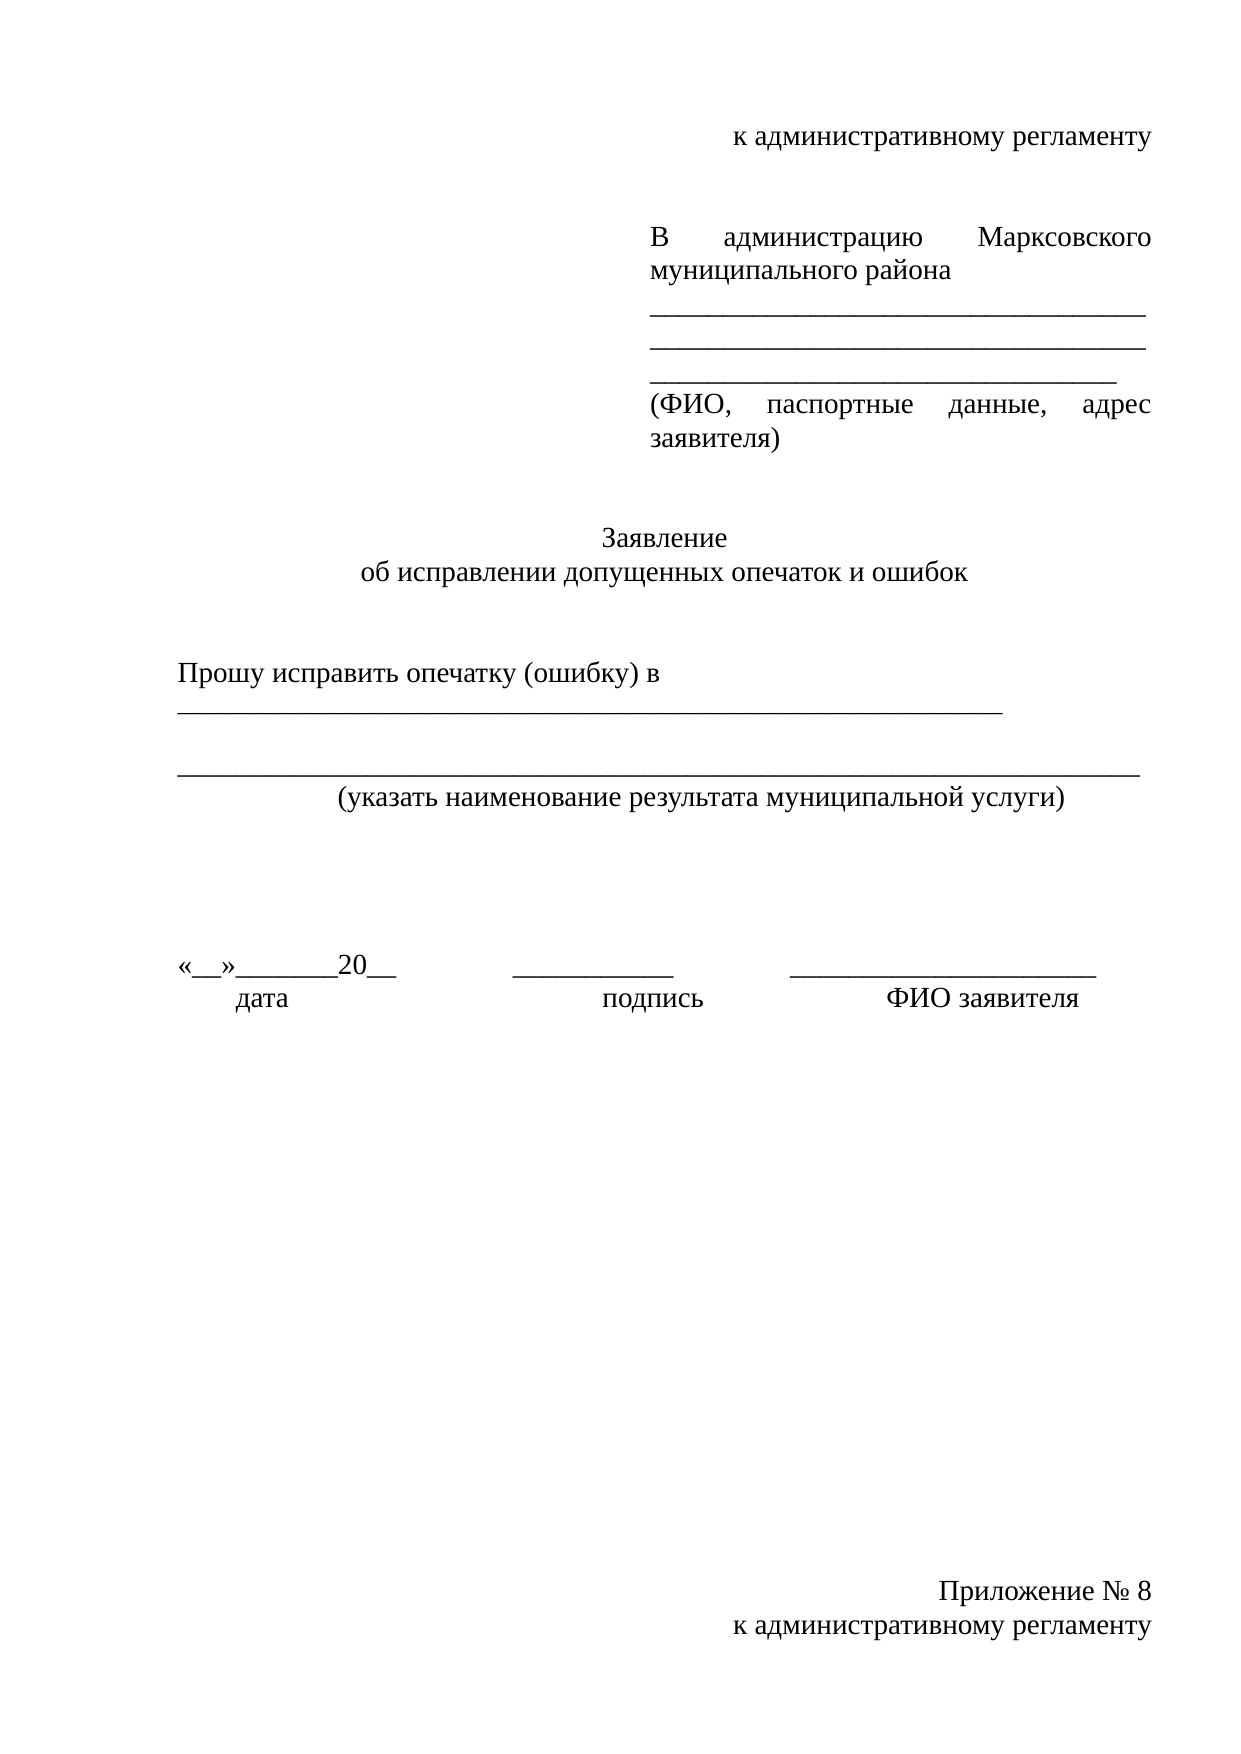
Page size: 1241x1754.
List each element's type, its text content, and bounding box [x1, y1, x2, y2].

text дата подпись ФИО заявителя [177, 981, 1152, 1014]
text Приложение № 8 [177, 1573, 1152, 1607]
text «__»_______20__ ___________ _____________________ [177, 947, 1152, 981]
text к административному регламенту [177, 118, 1152, 152]
text (ФИО, паспортные данные, адрес заявителя) [650, 386, 1152, 453]
text Заявление [177, 521, 1152, 554]
text В администрацию Марксовского муниципального района [650, 219, 1152, 286]
text Прошу исправить опечатку (ошибку) в __________________________________________________________________ [177, 655, 1152, 717]
text к административному регламенту [177, 1607, 1152, 1640]
text ____________________________________________________________________________________________________ [650, 286, 1152, 386]
text об исправлении допущенных опечаток и ошибок [177, 554, 1152, 588]
text __________________________________________________________________ [177, 746, 1152, 779]
text (указать наименование результата муниципальной услуги) [177, 779, 1152, 813]
